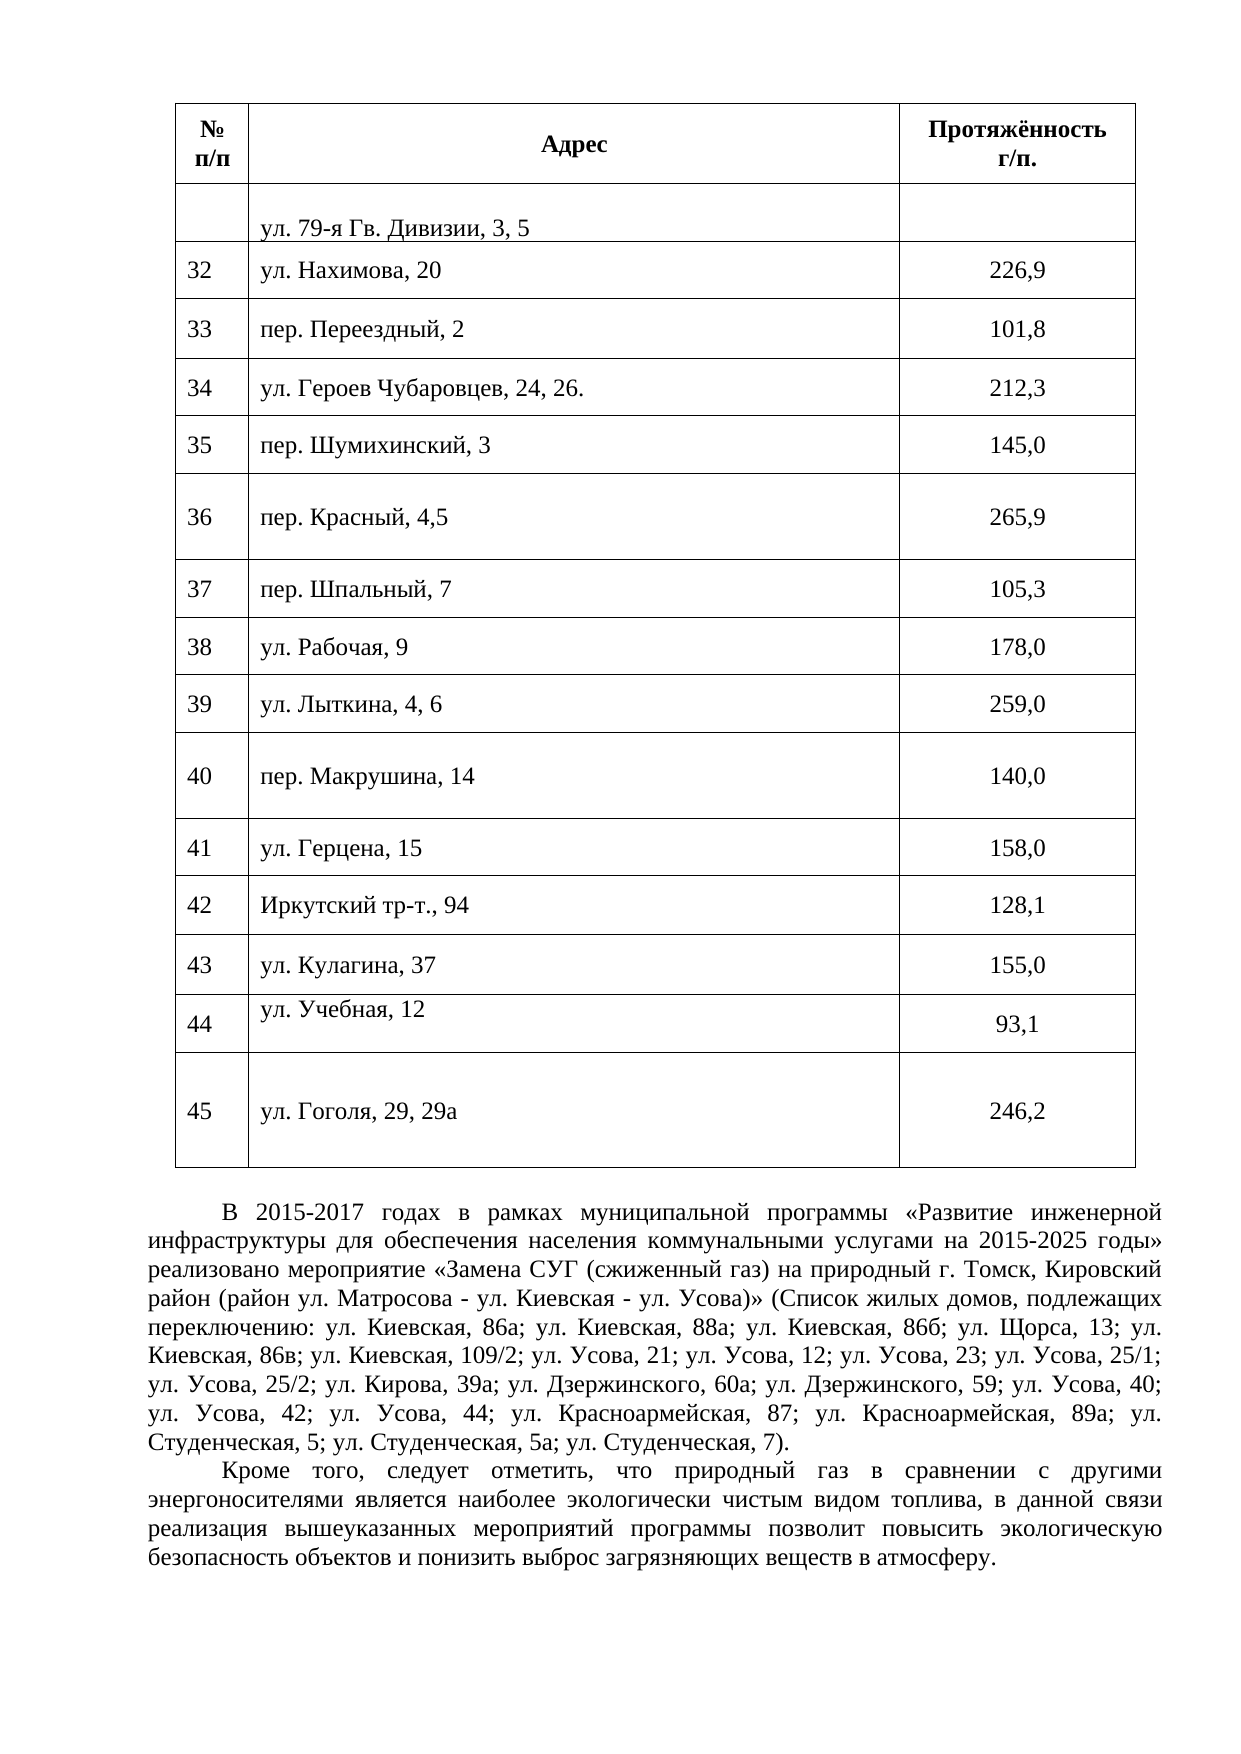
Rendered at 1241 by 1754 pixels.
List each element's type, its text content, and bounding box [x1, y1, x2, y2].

table_cell 33 [176, 299, 248, 358]
table_header Протяжённость г/п. [900, 104, 1135, 183]
table_cell 101,8 [900, 299, 1135, 358]
table_cell пер. Макрушина, 14 [249, 733, 899, 818]
subtitle В 2015-2017 годах в рамках муниципальной программы «Развитие инженерной инфраструктуры для обеспечения населения коммунальными услугами на 2015-2025 годы» реализовано мероприятие «Замена СУГ (сжиженный газ) на природный г. Томск, Кировский район (район ул. Матросова - ул. Киевская - ул. Усова)» (Список жилых домов, подлежащих переключению: ул. Киевская, 86а; ул. Киевская, 88а; ул. Киевская, 86б; ул. Щорса, 13; ул. Киевская, 86в; ул. Киевская, 109/2; ул. Усова, 21; ул. Усова, 12; ул. Усова, 23; ул. Усова, 25/1; ул. Усова, 25/2; ул. Кирова, 39а; ул. Дзержинского, 60а; ул. Дзержинского, 59; ул. Усова, 40; ул. Усова, 42; ул. Усова, 44; ул. Красноармейская, 87; ул. Красноармейская, 89а; ул. Студенческая, 5; ул. Студенческая, 5а; ул. Студенческая, 7). [148, 1197, 1163, 1456]
table_header № п/п [176, 104, 248, 183]
table_cell ул. Кулагина, 37 [249, 935, 899, 993]
table_header Адрес [249, 104, 899, 183]
table_cell ул. Рабочая, 9 [249, 618, 899, 674]
table_cell 128,1 [900, 876, 1135, 933]
table_cell пер. Шпальный, 7 [249, 560, 899, 617]
table_cell 40 [176, 733, 248, 818]
table_cell 34 [176, 359, 248, 415]
table_cell 265,9 [900, 474, 1135, 559]
table_cell 44 [176, 995, 248, 1052]
table_cell 42 [176, 876, 248, 933]
table_cell 158,0 [900, 819, 1135, 875]
table_cell 37 [176, 560, 248, 617]
table_cell 45 [176, 1053, 248, 1167]
table_cell 105,3 [900, 560, 1135, 617]
subtitle Кроме того, следует отметить, что природный газ в сравнении с другими энергоносителями является наиболее экологически чистым видом топлива, в данной связи реализация вышеуказанных мероприятий программы позволит повысить экологическую безопасность объектов и понизить выброс загрязняющих веществ в атмосферу. [148, 1456, 1163, 1571]
table_cell 145,0 [900, 416, 1135, 473]
table_cell пер. Переездный, 2 [249, 299, 899, 358]
table_cell 39 [176, 675, 248, 732]
table_cell 226,9 [900, 242, 1135, 298]
table_cell ул. Герцена, 15 [249, 819, 899, 875]
table_cell 140,0 [900, 733, 1135, 818]
table_cell 41 [176, 819, 248, 875]
table_cell ул. Нахимова, 20 [249, 242, 899, 298]
table_cell ул. Лыткина, 4, 6 [249, 675, 899, 732]
table_cell 43 [176, 935, 248, 993]
table_cell 178,0 [900, 618, 1135, 674]
table_cell пер. Красный, 4,5 [249, 474, 899, 559]
table_cell 246,2 [900, 1053, 1135, 1167]
table_cell 93,1 [900, 995, 1135, 1052]
table_cell 38 [176, 618, 248, 674]
table_cell 36 [176, 474, 248, 559]
table_cell пер. Шумихинский, 3 [249, 416, 899, 473]
table_cell 35 [176, 416, 248, 473]
table_cell ул. Героев Чубаровцев, 24, 26. [249, 359, 899, 415]
table_cell 32 [176, 242, 248, 298]
table_cell 155,0 [900, 935, 1135, 993]
table_cell 212,3 [900, 359, 1135, 415]
table_cell ул. Гоголя, 29, 29а [249, 1053, 899, 1167]
table_cell 259,0 [900, 675, 1135, 732]
table_cell ул. Учебная, 12 [249, 995, 899, 1052]
table_cell Иркутский тр-т., 94 [249, 876, 899, 933]
